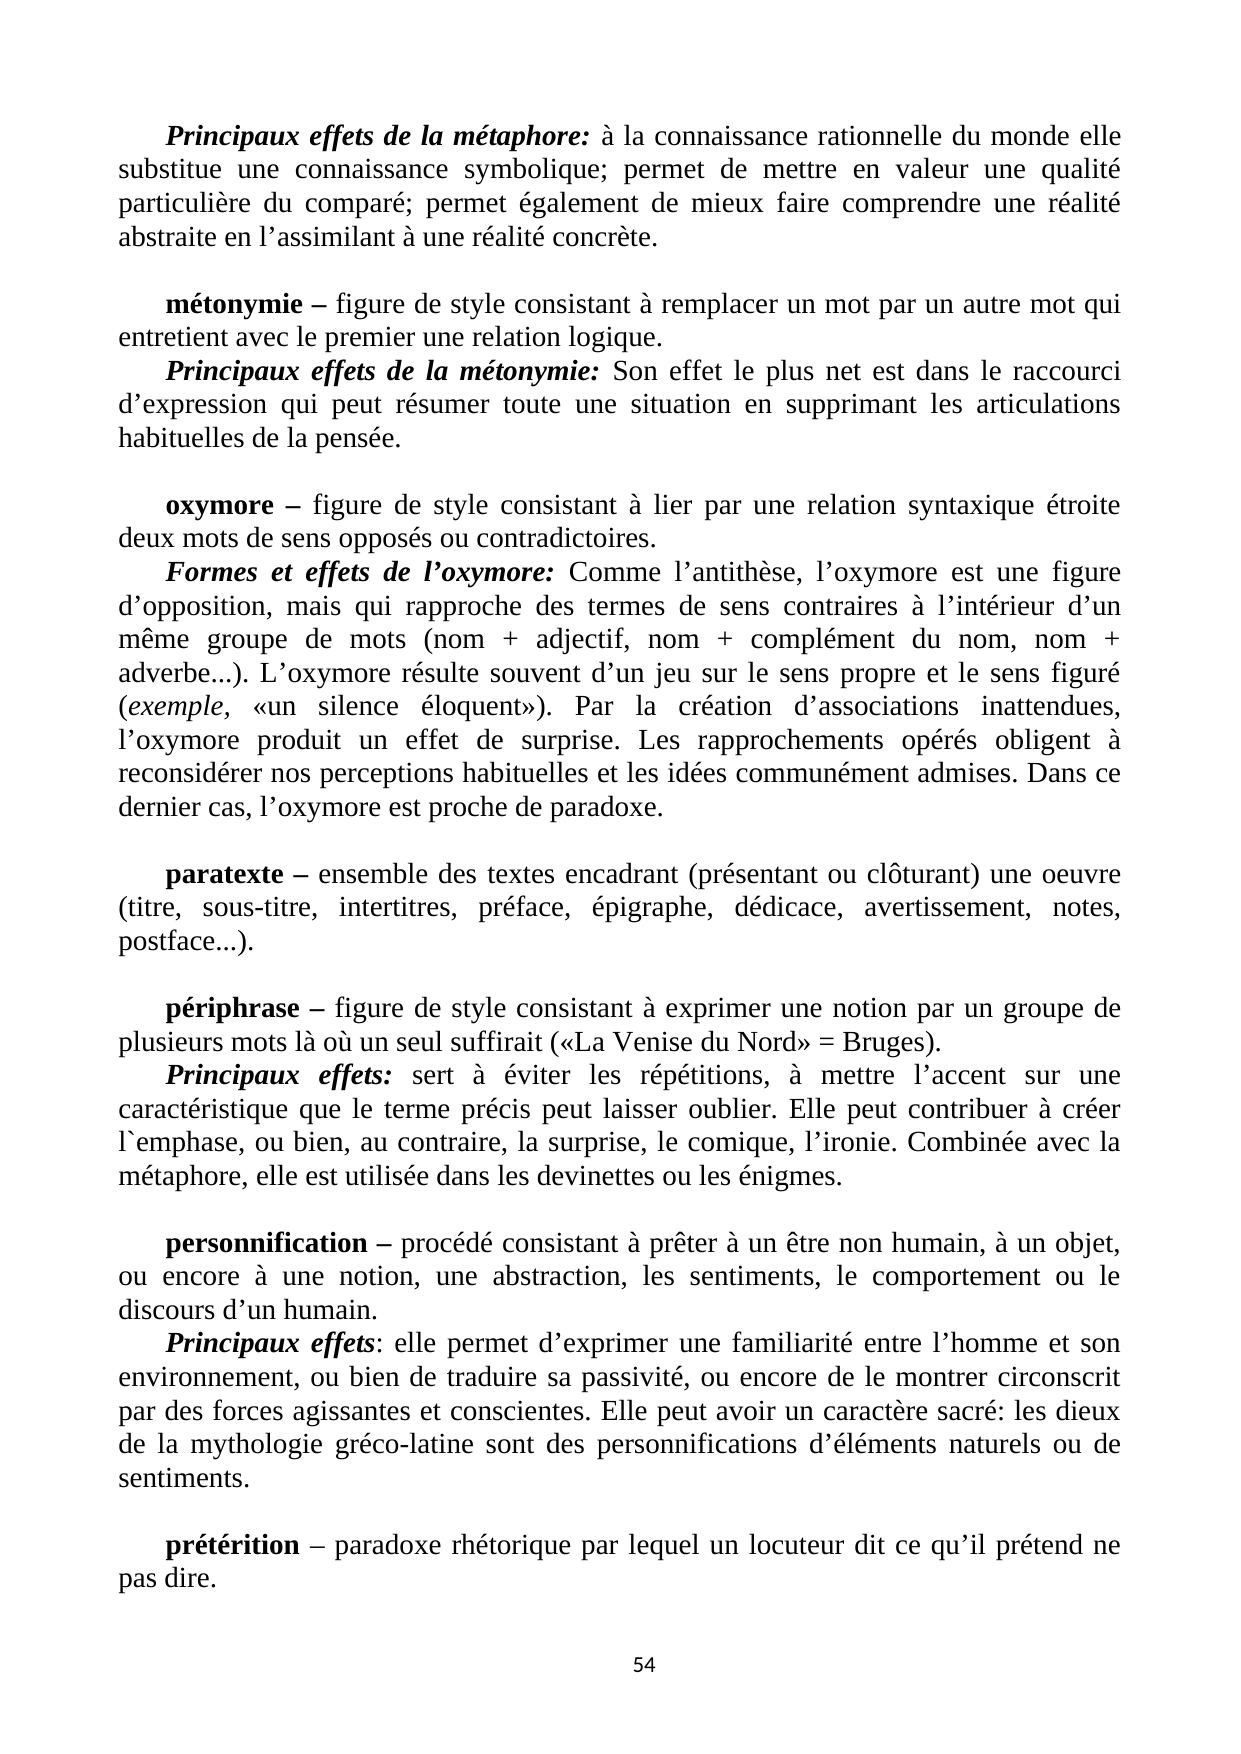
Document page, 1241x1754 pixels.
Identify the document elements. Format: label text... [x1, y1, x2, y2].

text paratexte – ensemble des textes encadrant (présentant ou clôturant) une oeuvre (titre, sous-titre, intertitres, préface, épigraphe, dédicace, avertissement, notes, postface...). [118, 856, 1122, 957]
text Principaux effets de la métonymie: Son effet le plus net est dans le raccourci d’expression qui peut résumer toute une situation en supprimant les articulations habituelles de la pensée. [118, 353, 1122, 453]
text métonymie – figure de style consistant à remplacer un mot par un autre mot qui entretient avec le premier une relation logique. [118, 286, 1122, 353]
text Principaux effets de la métaphore: à la connaissance rationnelle du monde elle substitue une connaissance symbolique; permet de mettre en valeur une qualité particulière du comparé; permet également de mieux faire comprendre une réalité abstraite en l’assimilant à une réalité concrète. [118, 118, 1122, 252]
text prétérition – paradoxe rhétorique par lequel un locuteur dit ce qu’il prétend ne pas dire. [118, 1527, 1122, 1594]
text personnification – procédé consistant à prêter à un être non humain, à un objet, ou encore à une notion, une abstraction, les sentiments, le comportement ou le discours d’un humain. [118, 1225, 1122, 1326]
text oxymore – figure de style consistant à lier par une relation syntaxique étroite deux mots de sens opposés ou contradictoires. [118, 487, 1122, 554]
text Principaux effets: sert à éviter les répétitions, à mettre l’accent sur une caractéristique que le terme précis peut laisser oublier. Elle peut contribuer à créer l`emphase, ou bien, au contraire, la surprise, le comique, l’ironie. Combinée avec la métaphore, elle est utilisée dans les devinettes ou les énigmes. [118, 1057, 1122, 1191]
text Formes et effets de l’oxymore: Comme l’antithèse, l’oxymore est une figure d’opposition, mais qui rapproche des termes de sens contraires à l’intérieur d’un même groupe de mots (nom + adjectif, nom + complément du nom, nom + adverbe...). L’oxymore résulte souvent d’un jeu sur le sens propre et le sens figuré (exemple, «un silence éloquent»). Par la création d’associations inattendues, l’oxymore produit un effet de surprise. Les rapprochements opérés obligent à reconsidérer nos perceptions habituelles et les idées communément admises. Dans ce dernier cas, l’oxymore est proche de paradoxe. [118, 554, 1122, 822]
text périphrase – figure de style consistant à exprimer une notion par un groupe de plusieurs mots là où un seul suffirait («La Venise du Nord» = Bruges). [118, 990, 1122, 1057]
text Principaux effets: elle permet d’exprimer une familiarité entre l’homme et son environnement, ou bien de traduire sa passivité, ou encore de le montrer circonscrit par des forces agissantes et conscientes. Elle peut avoir un caractère sacré: les dieux de la mythologie gréco-latine sont des personnifications d’éléments naturels ou de sentiments. [118, 1326, 1122, 1493]
